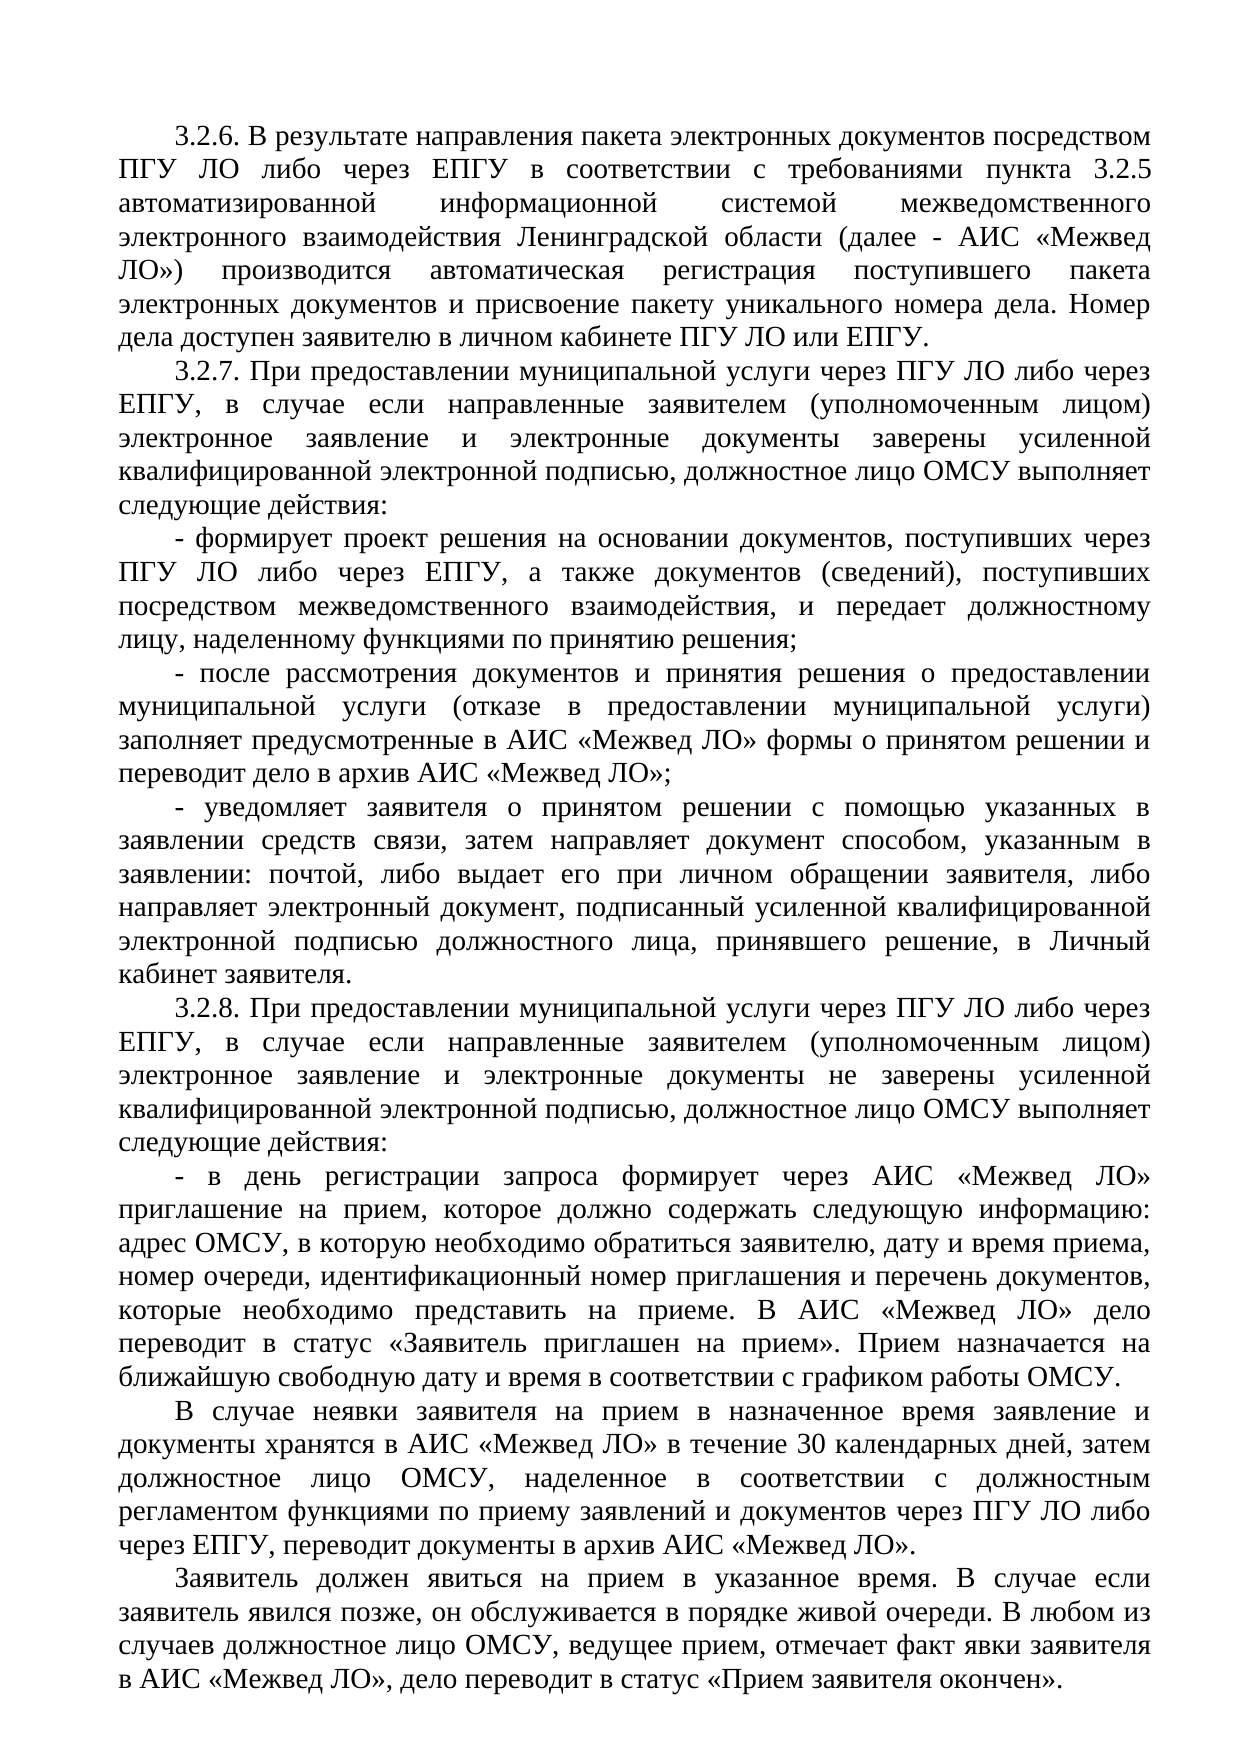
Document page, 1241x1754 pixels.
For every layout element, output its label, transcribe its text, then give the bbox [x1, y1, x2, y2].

text - после рассмотрения документов и принятия решения о предоставлении муниципальной услуги (отказе в предоставлении муниципальной услуги) заполняет предусмотренные в АИС «Межвед ЛО» формы о принятом решении и переводит дело в архив АИС «Межвед ЛО»; [118, 655, 1152, 789]
text Заявитель должен явиться на прием в указанное время. В случае если заявитель явился позже, он обслуживается в порядке живой очереди. В любом из случаев должностное лицо ОМСУ, ведущее прием, отмечает факт явки заявителя в АИС «Межвед ЛО», дело переводит в статус «Прием заявителя окончен». [118, 1560, 1152, 1694]
text В случае неявки заявителя на прием в назначенное время заявление и документы хранятся в АИС «Межвед ЛО» в течение 30 календарных дней, затем должностное лицо ОМСУ, наделенное в соответствии с должностным регламентом функциями по приему заявлений и документов через ПГУ ЛО либо через ЕПГУ, переводит документы в архив АИС «Межвед ЛО». [118, 1393, 1152, 1560]
text - уведомляет заявителя о принятом решении с помощью указанных в заявлении средств связи, затем направляет документ способом, указанным в заявлении: почтой, либо выдает его при личном обращении заявителя, либо направляет электронный документ, подписанный усиленной квалифицированной электронной подписью должностного лица, принявшего решение, в Личный кабинет заявителя. [118, 789, 1152, 990]
text 3.2.6. В результате направления пакета электронных документов посредством ПГУ ЛО либо через ЕПГУ в соответствии с требованиями пункта 3.2.5 автоматизированной информационной системой межведомственного электронного взаимодействия Ленинградской области (далее - АИС «Межвед ЛО») производится автоматическая регистрация поступившего пакета электронных документов и присвоение пакету уникального номера дела. Номер дела доступен заявителю в личном кабинете ПГУ ЛО или ЕПГУ. [118, 118, 1152, 353]
text 3.2.7. При предоставлении муниципальной услуги через ПГУ ЛО либо через ЕПГУ, в случае если направленные заявителем (уполномоченным лицом) электронное заявление и электронные документы заверены усиленной квалифицированной электронной подписью, должностное лицо ОМСУ выполняет следующие действия: [118, 353, 1152, 521]
text - формирует проект решения на основании документов, поступивших через ПГУ ЛО либо через ЕПГУ, а также документов (сведений), поступивших посредством межведомственного взаимодействия, и передает должностному лицу, наделенному функциями по принятию решения; [118, 521, 1152, 655]
text 3.2.8. При предоставлении муниципальной услуги через ПГУ ЛО либо через ЕПГУ, в случае если направленные заявителем (уполномоченным лицом) электронное заявление и электронные документы не заверены усиленной квалифицированной электронной подписью, должностное лицо ОМСУ выполняет следующие действия: [118, 990, 1152, 1158]
text - в день регистрации запроса формирует через АИС «Межвед ЛО» приглашение на прием, которое должно содержать следующую информацию: адрес ОМСУ, в которую необходимо обратиться заявителю, дату и время приема, номер очереди, идентификационный номер приглашения и перечень документов, которые необходимо представить на приеме. В АИС «Межвед ЛО» дело переводит в статус «Заявитель приглашен на прием». Прием назначается на ближайшую свободную дату и время в соответствии с графиком работы ОМСУ. [118, 1158, 1152, 1393]
